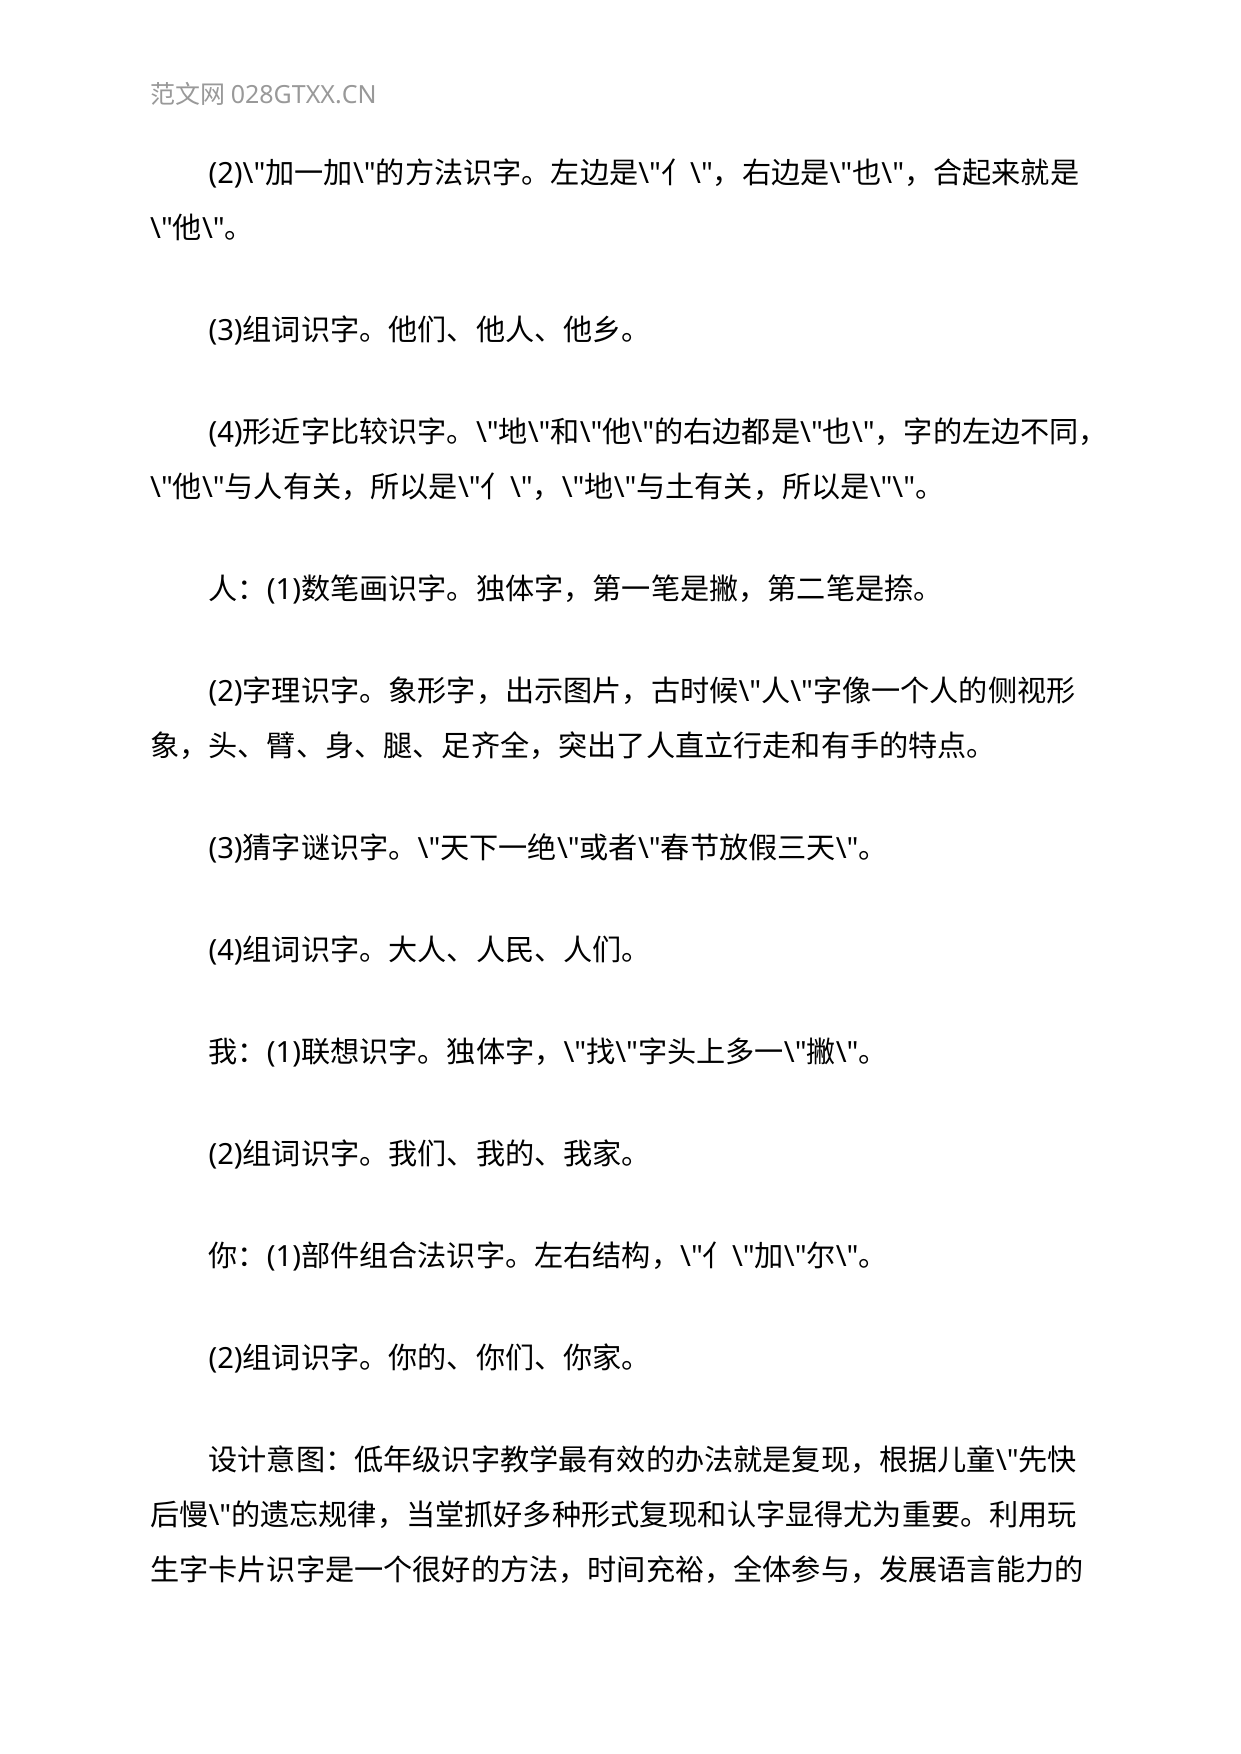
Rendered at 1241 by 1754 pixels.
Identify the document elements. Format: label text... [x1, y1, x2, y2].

text (3)组词识字。他们、他人、他乡。 [150, 307, 1090, 349]
text 人：(1)数笔画识字。独体字，第一笔是撇，第二笔是捺。 [150, 566, 1090, 608]
text (4)形近字比较识字。\"地\"和\"他\"的右边都是\"也\"，字的左边不同，\"他\"与人有关，所以是\"亻\"，\"地\"与土有关，所以是\"\"。 [150, 409, 1090, 506]
text (2)字理识字。象形字，出示图片，古时候\"人\"字像一个人的侧视形象，头、臂、身、腿、足齐全，突出了人直立行走和有手的特点。 [150, 668, 1090, 765]
text 我：(1)联想识字。独体字，\"找\"字头上多一\"撇\"。 [150, 1029, 1090, 1071]
text (4)组词识字。大人、人民、人们。 [150, 927, 1090, 969]
text (3)猜字谜识字。\"天下一绝\"或者\"春节放假三天\"。 [150, 825, 1090, 867]
text (2)\"加一加\"的方法识字。左边是\"亻\"，右边是\"也\"，合起来就是\"他\"。 [150, 150, 1090, 247]
text 你：(1)部件组合法识字。左右结构，\"亻\"加\"尔\"。 [150, 1233, 1090, 1275]
text (2)组词识字。你的、你们、你家。 [150, 1334, 1090, 1377]
text (2)组词识字。我们、我的、我家。 [150, 1131, 1090, 1173]
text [150, 1437, 1090, 1589]
